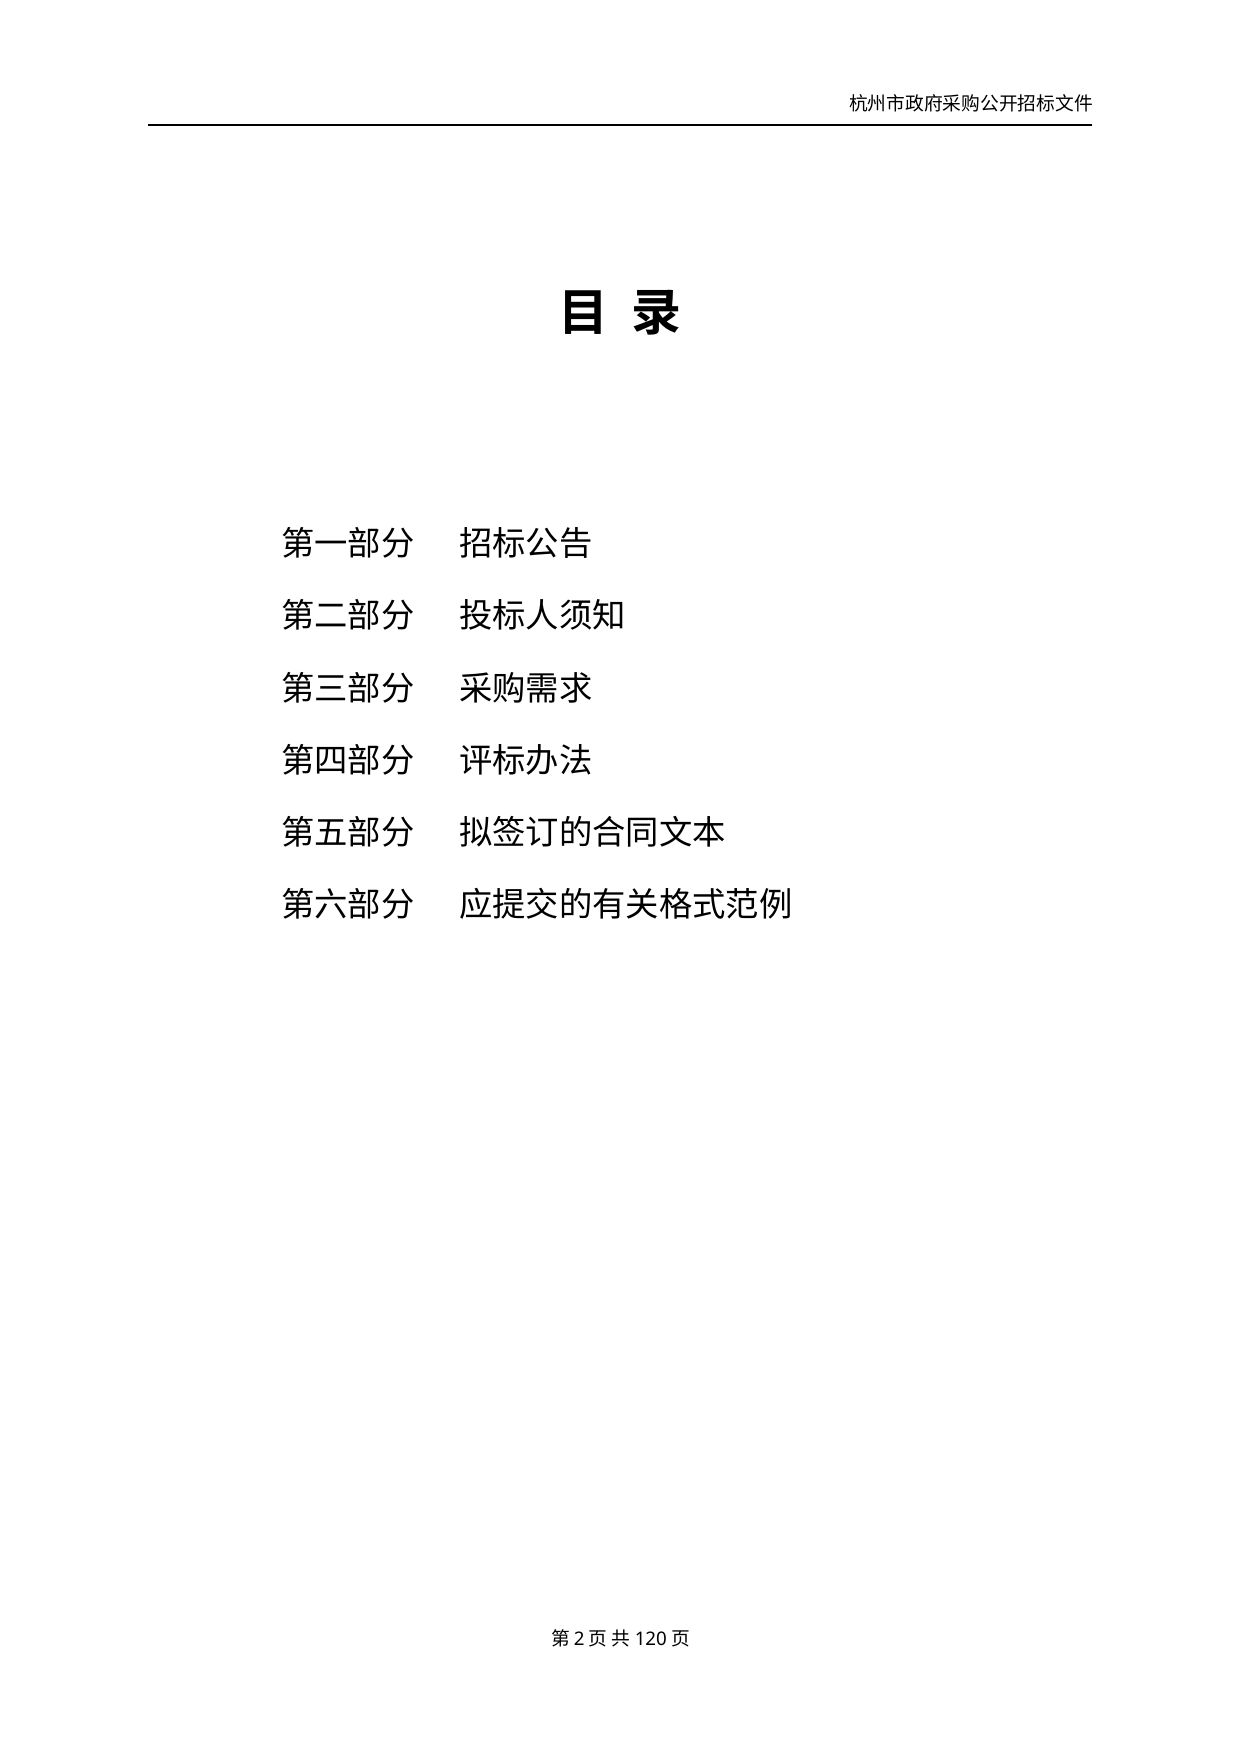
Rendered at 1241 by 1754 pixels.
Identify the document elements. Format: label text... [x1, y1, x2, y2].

text 目 录 [148, 272, 1092, 344]
text 第二部分 投标人须知 [148, 589, 1092, 637]
text 第三部分 采购需求 [148, 661, 1092, 709]
text 第四部分 评标办法 [148, 733, 1092, 782]
text 第五部分 拟签订的合同文本 [148, 806, 1092, 854]
text 第一部分 招标公告 [148, 517, 1092, 565]
text 第六部分 应提交的有关格式范例 [148, 878, 1092, 926]
